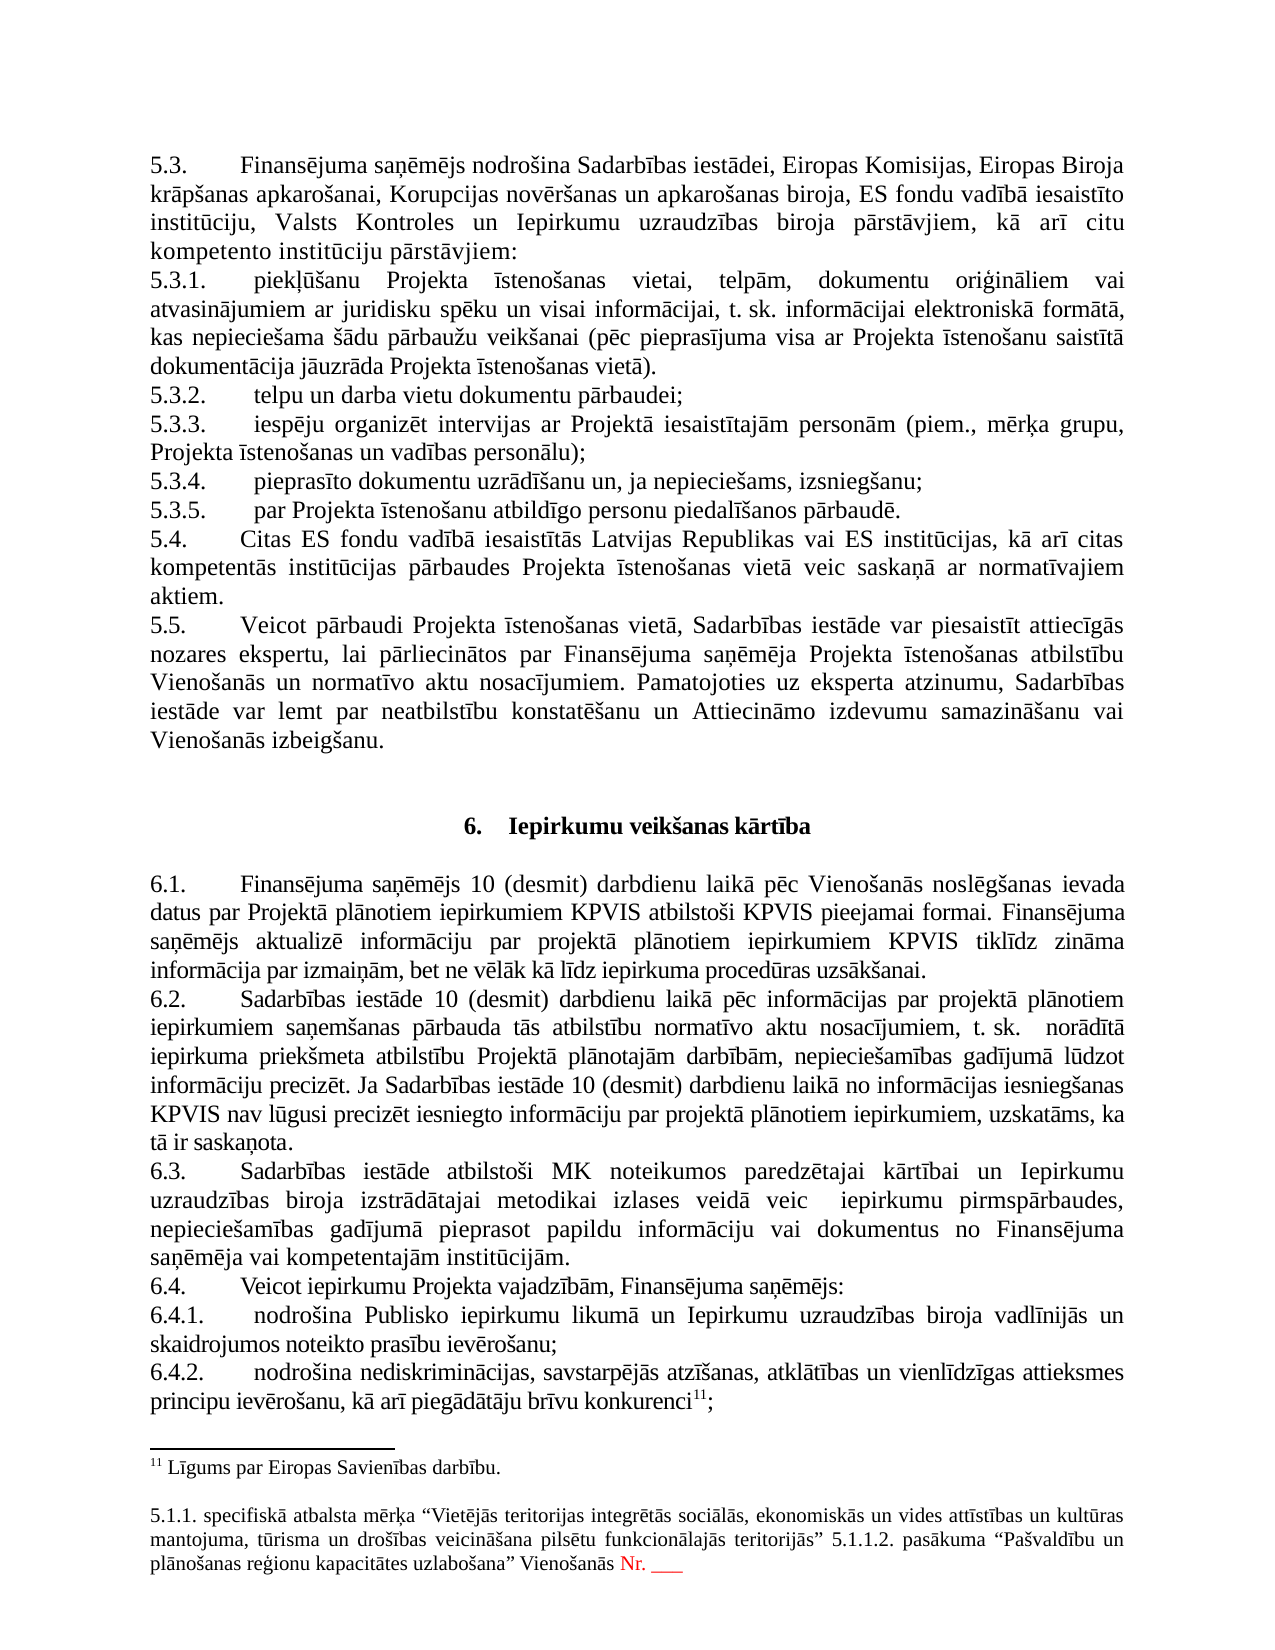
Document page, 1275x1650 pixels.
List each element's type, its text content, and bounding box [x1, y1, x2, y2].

list nodrošina Publisko iepirkumu likumā un Iepirkumu uzraudzības biroja vadlīnijās un skaidrojumos noteikto prasību ievērošanu; [150, 1300, 1125, 1357]
list telpu un darba vietu dokumentu pārbaudei; [150, 380, 1125, 409]
list Iepirkumu veikšanas kārtība [150, 811, 1125, 840]
list Finansējuma saņēmējs 10 (desmit) darbdienu laikā pēc Vienošanās noslēgšanas ievada datus par Projektā plānotiem iepirkumiem KPVIS atbilstoši KPVIS pieejamai formai. Finansējuma saņēmējs aktualizē informāciju par projektā plānotiem iepirkumiem KPVIS tiklīdz zināma informācija par izmaiņām, bet ne vēlāk kā līdz iepirkuma procedūras uzsākšanai. [150, 869, 1125, 984]
list Citas ES fondu vadībā iesaistītās Latvijas Republikas vai ES institūcijas, kā arī citas kompetentās institūcijas pārbaudes Projekta īstenošanas vietā veic saskaņā ar normatīvajiem aktiem. [150, 524, 1125, 610]
list Veicot iepirkumu Projekta vajadzībām, Finansējuma saņēmējs: [150, 1271, 1125, 1300]
list Sadarbības iestāde atbilstoši MK noteikumos paredzētajai kārtībai un Iepirkumu uzraudzības biroja izstrādātajai metodikai izlases veidā veic iepirkumu pirmspārbaudes, nepieciešamības gadījumā pieprasot papildu informāciju vai dokumentus no Finansējuma saņēmēja vai kompetentajām institūcijām. [150, 1156, 1125, 1271]
list piekļūšanu Projekta īstenošanas vietai, telpām, dokumentu oriģināliem vai atvasinājumiem ar juridisku spēku un visai informācijai, t. sk. informācijai elektroniskā formātā, kas nepieciešama šādu pārbaužu veikšanai (pēc pieprasījuma visa ar Projekta īstenošanu saistītā dokumentācija jāuzrāda Projekta īstenošanas vietā). [150, 265, 1125, 380]
list Finansējuma saņēmējs nodrošina Sadarbības iestādei, Eiropas Komisijas, Eiropas Biroja krāpšanas apkarošanai, Korupcijas novēršanas un apkarošanas biroja, ES fondu vadībā iesaistīto institūciju, Valsts Kontroles un Iepirkumu uzraudzības biroja pārstāvjiem, kā arī citu kompetento institūciju pārstāvjiem: [150, 150, 1125, 265]
list nodrošina nediskriminācijas, savstarpējās atzīšanas, atklātības un vienlīdzīgas attieksmes principu ievērošanu, kā arī piegādātāju brīvu konkurenci; [150, 1357, 1125, 1415]
list par Projekta īstenošanu atbildīgo personu piedalīšanos pārbaudē. [150, 495, 1125, 524]
list Sadarbības iestāde 10 (desmit) darbdienu laikā pēc informācijas par projektā plānotiem iepirkumiem saņemšanas pārbauda tās atbilstību normatīvo aktu nosacījumiem, t. sk. norādītā iepirkuma priekšmeta atbilstību Projektā plānotajām darbībām, nepieciešamības gadījumā lūdzot informāciju precizēt. Ja Sadarbības iestāde 10 (desmit) darbdienu laikā no informācijas iesniegšanas KPVIS nav lūgusi precizēt iesniegto informāciju par projektā plānotiem iepirkumiem, uzskatāms, ka tā ir saskaņota. [150, 984, 1125, 1156]
list pieprasīto dokumentu uzrādīšanu un, ja nepieciešams, izsniegšanu; [150, 466, 1125, 495]
list iespēju organizēt intervijas ar Projektā iesaistītajām personām (piem., mērķa grupu, Projekta īstenošanas un vadības personālu); [150, 409, 1125, 466]
list Veicot pārbaudi Projekta īstenošanas vietā, Sadarbības iestāde var piesaistīt attiecīgās nozares ekspertu, lai pārliecinātos par Finansējuma saņēmēja Projekta īstenošanas atbilstību Vienošanās un normatīvo aktu nosacījumiem. Pamatojoties uz eksperta atzinumu, Sadarbības iestāde var lemt par neatbilstību konstatēšanu un Attiecināmo izdevumu samazināšanu vai Vienošanās izbeigšanu. [150, 610, 1125, 754]
